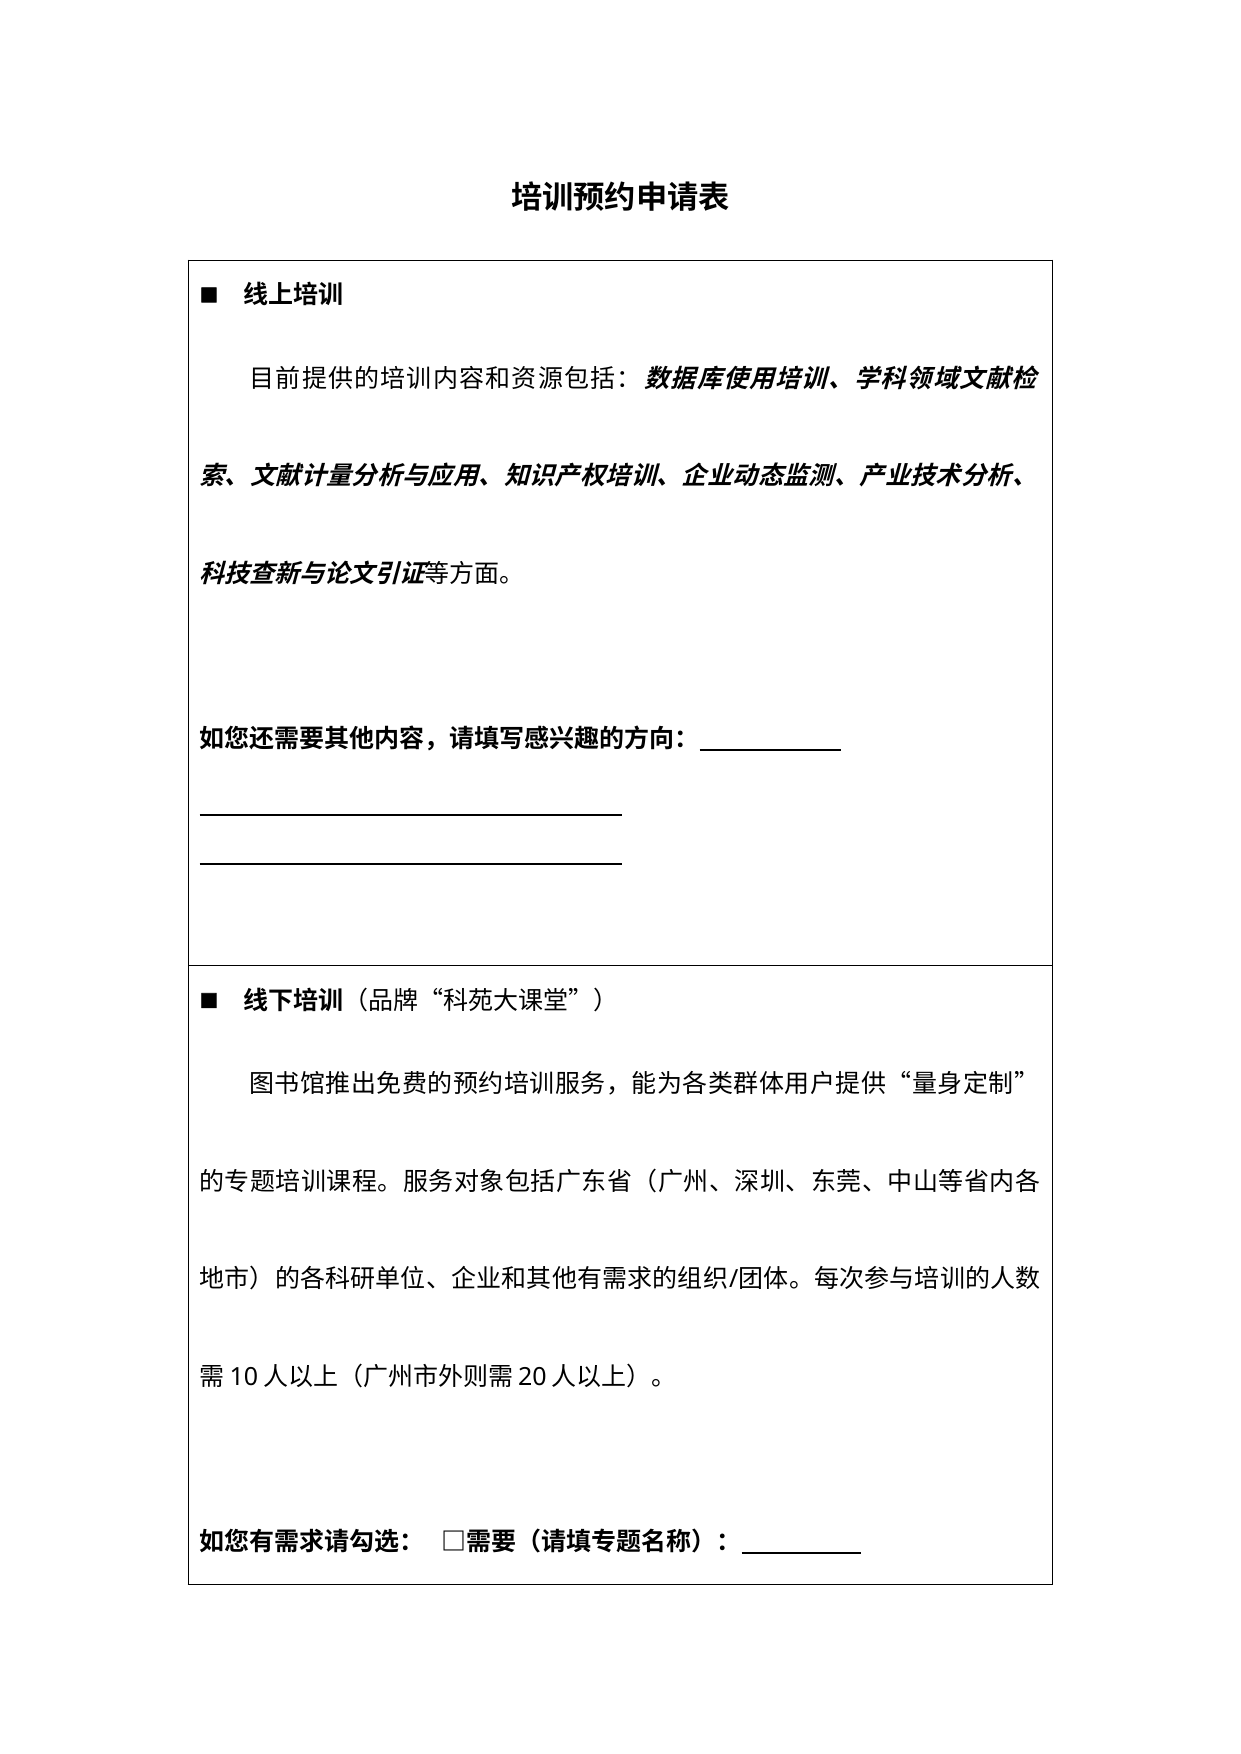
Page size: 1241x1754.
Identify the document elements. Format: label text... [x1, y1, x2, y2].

table_header 线上培训 目前提供的培训内容和资源包括：数据库使用培训、学科领域文献检索、文献计量分析与应用、知识产权培训、企业动态监测、产业技术分析、科技查新与论文引证等方面。 如您还需要其他内容，请填写感兴趣的方向： [189, 261, 1052, 965]
text 培训预约申请表 [187, 162, 1053, 227]
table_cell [189, 966, 1052, 1584]
